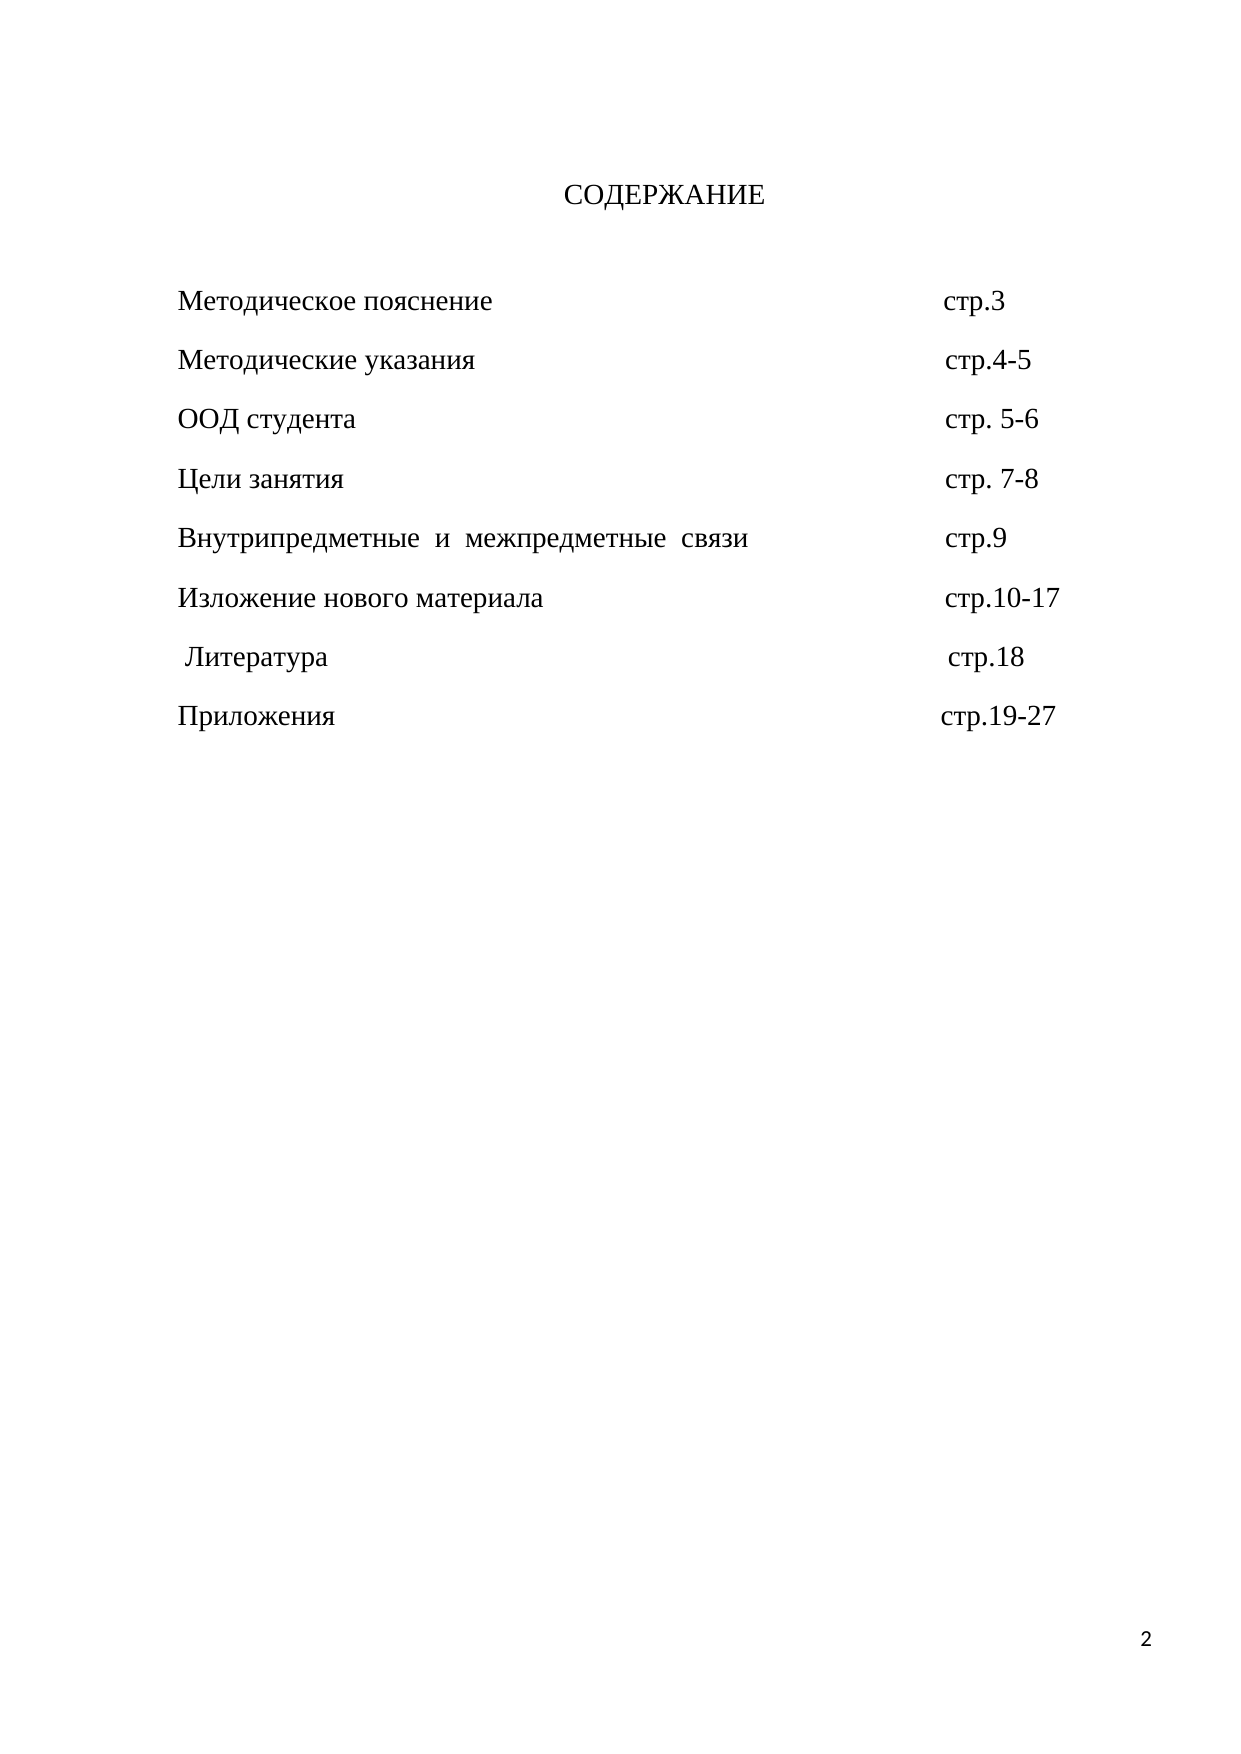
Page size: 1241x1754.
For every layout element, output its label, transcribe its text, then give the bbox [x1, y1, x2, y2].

text Литература стр.18 [177, 639, 1152, 673]
text Цели занятия стр. 7-8 [177, 461, 1152, 494]
text СОДЕРЖАНИЕ [177, 177, 1152, 211]
text ООД студента стр. 5-6 [177, 402, 1152, 435]
text Внутрипредметные и межпредметные связи стр.9 [177, 520, 1152, 554]
text Приложения стр.19-27 [177, 698, 1152, 732]
text Изложение нового материала стр.10-17 [177, 580, 1152, 613]
text Методическое пояснение стр.3 [177, 283, 1152, 316]
text Методические указания стр.4-5 [177, 342, 1152, 376]
